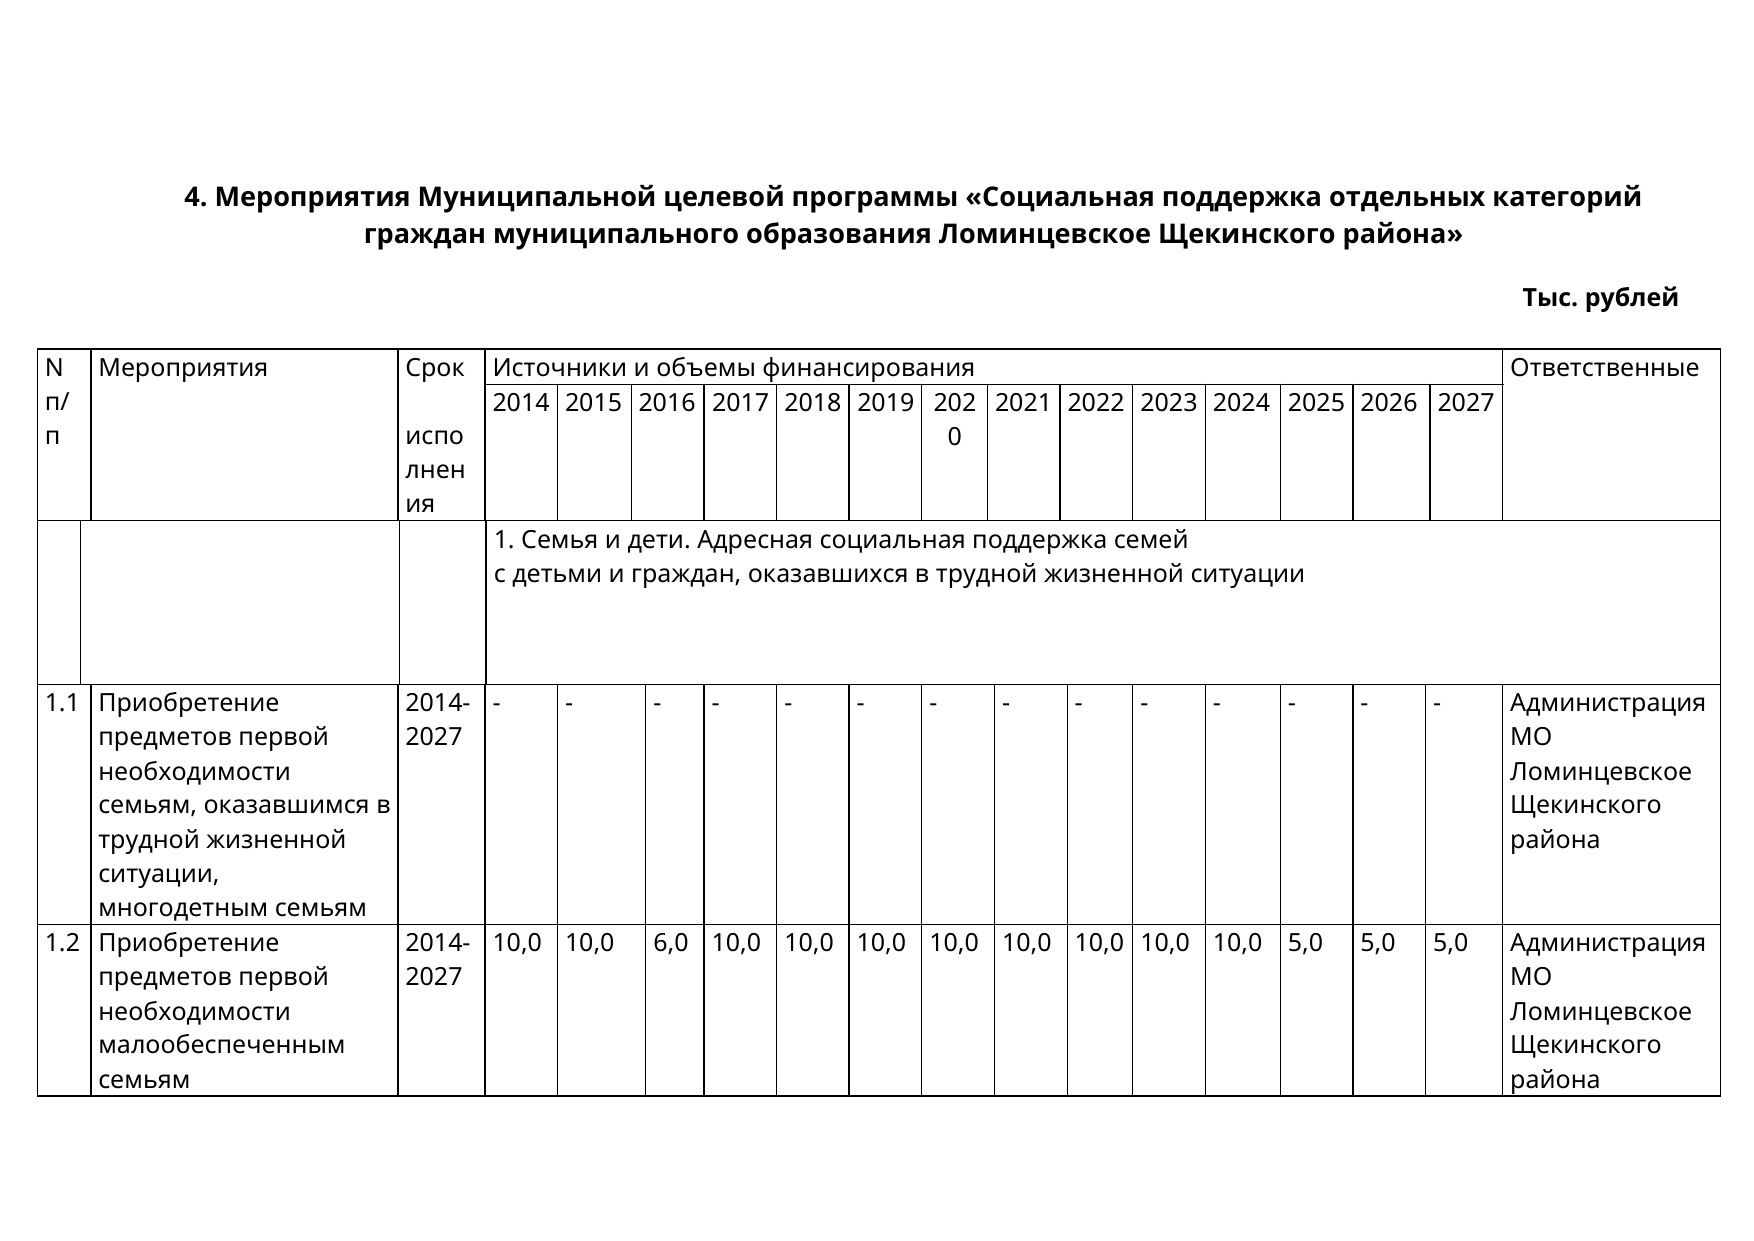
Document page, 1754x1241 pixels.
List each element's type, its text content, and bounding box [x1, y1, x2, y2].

table_cell 1.1 [38, 685, 90, 923]
table_cell 2017 [705, 385, 776, 520]
table_cell 10,0 [922, 925, 994, 1095]
table_cell Приобретение предметов первой необходимости семьям, оказавшимся в трудной жизненной ситуации, многодетным семьям [92, 685, 397, 923]
table_cell 2027 [1431, 385, 1502, 520]
table_cell 2014 [486, 385, 557, 520]
table_cell Администрация МО Ломинцевское Щекинского района [1503, 925, 1720, 1095]
table_cell 2020 [922, 385, 987, 520]
table_cell 2026 [1354, 385, 1429, 520]
table_cell 10,0 [1206, 925, 1280, 1095]
table_cell - [705, 685, 776, 923]
table_cell Администрация МО Ломинцевское Щекинского района [1503, 685, 1720, 923]
table_cell [400, 521, 485, 683]
table_cell - [1354, 685, 1425, 923]
table_cell 2014-2027 [399, 925, 484, 1095]
table_header Источники и объемы финансирования [486, 350, 1502, 383]
table_cell - [777, 685, 848, 923]
table_cell 10,0 [558, 925, 645, 1095]
table_cell 2025 [1281, 385, 1352, 520]
table_cell 2016 [632, 385, 703, 520]
table_cell - [558, 685, 645, 923]
table_cell Приобретение предметов первой необходимости малообеспеченным семьям [92, 925, 397, 1095]
table_cell - [1068, 685, 1132, 923]
table_cell 10,0 [1133, 925, 1205, 1095]
table_cell 10,0 [777, 925, 848, 1095]
table_cell 10,0 [705, 925, 776, 1095]
text 4. Мероприятия Муниципальной целевой программы «Социальная поддержка отдельных категорий граждан муниципального образования Ломинцевское Щекинского района» [148, 177, 1679, 251]
table_cell 5,0 [1354, 925, 1425, 1095]
table_cell [81, 521, 399, 683]
table_cell 2024 [1206, 385, 1280, 520]
table_cell 5,0 [1426, 925, 1502, 1095]
table_cell 2014-2027 [399, 685, 484, 923]
table_header Срок исполнения [399, 350, 484, 520]
table_header Ответственные [1503, 350, 1720, 383]
table_cell - [1281, 685, 1352, 923]
table_cell [1503, 384, 1720, 520]
text Тыс. рублей [148, 280, 1679, 314]
table_cell 6,0 [646, 925, 703, 1095]
table_cell 1.2 [38, 925, 90, 1095]
table_cell 2022 [1061, 385, 1132, 520]
table_cell 10,0 [995, 925, 1067, 1095]
table_cell 2018 [777, 385, 848, 520]
table_cell - [995, 685, 1067, 923]
table_cell 2019 [850, 385, 921, 520]
table_cell - [646, 685, 703, 923]
table_header Мероприятия [92, 350, 397, 520]
table_cell 1. Семья и дети. Адресная социальная поддержка семей с детьми и граждан, оказавшихся в трудной жизненной ситуации [487, 521, 1720, 683]
table_cell 5,0 [1281, 925, 1352, 1095]
table_cell - [1206, 685, 1280, 923]
table_cell - [850, 685, 921, 923]
table_cell 2015 [558, 385, 631, 520]
table_cell 10,0 [486, 925, 557, 1095]
table_cell - [1426, 685, 1502, 923]
table_cell [38, 521, 80, 683]
table_header N п/п [38, 350, 90, 520]
table_cell - [486, 685, 557, 923]
table_cell - [1133, 685, 1205, 923]
table_cell 10,0 [1068, 925, 1132, 1095]
table_cell 2023 [1133, 385, 1205, 520]
table_cell - [922, 685, 994, 923]
table_cell 2021 [988, 385, 1059, 520]
table_cell 10,0 [850, 925, 921, 1095]
